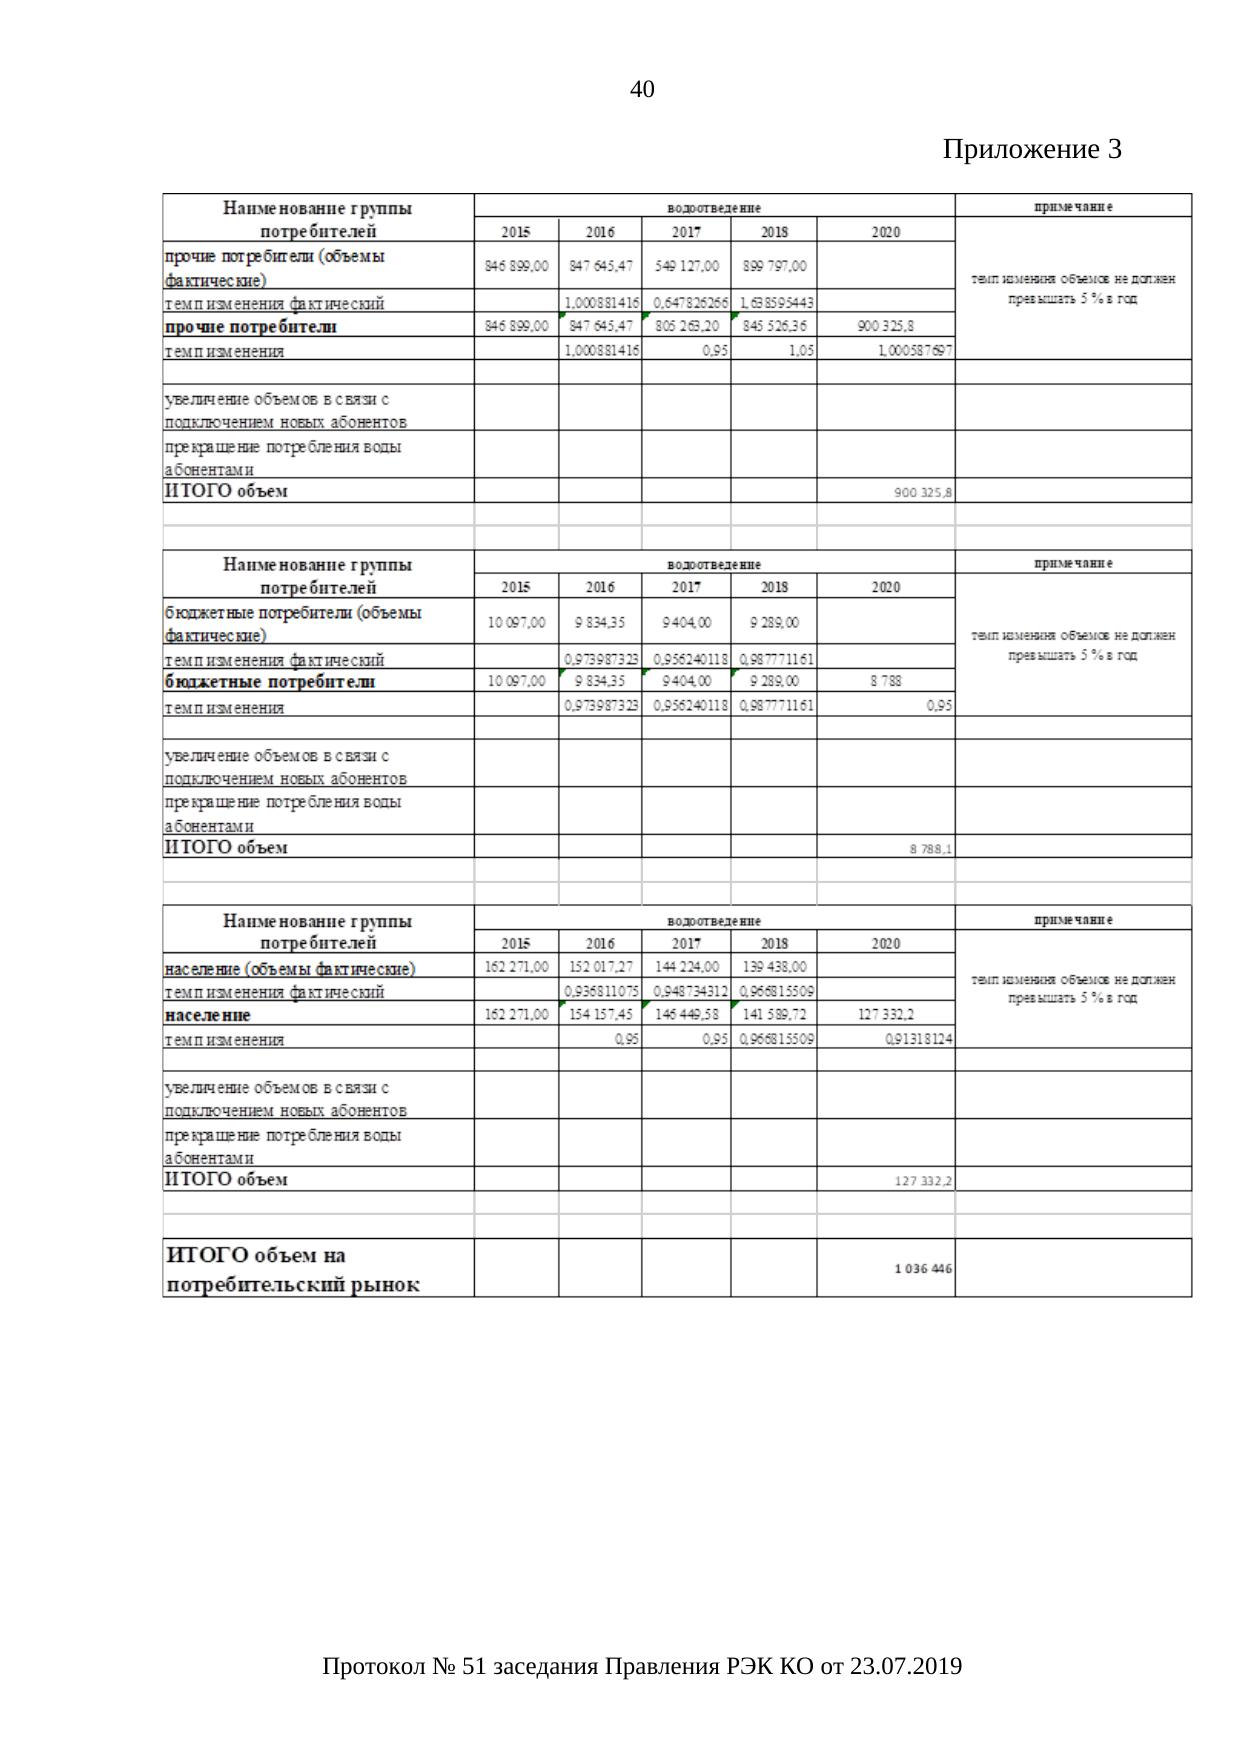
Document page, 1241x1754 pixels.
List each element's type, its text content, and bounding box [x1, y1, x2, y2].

text Приложение 3 [162, 131, 1122, 165]
picture [162, 193, 1196, 1301]
